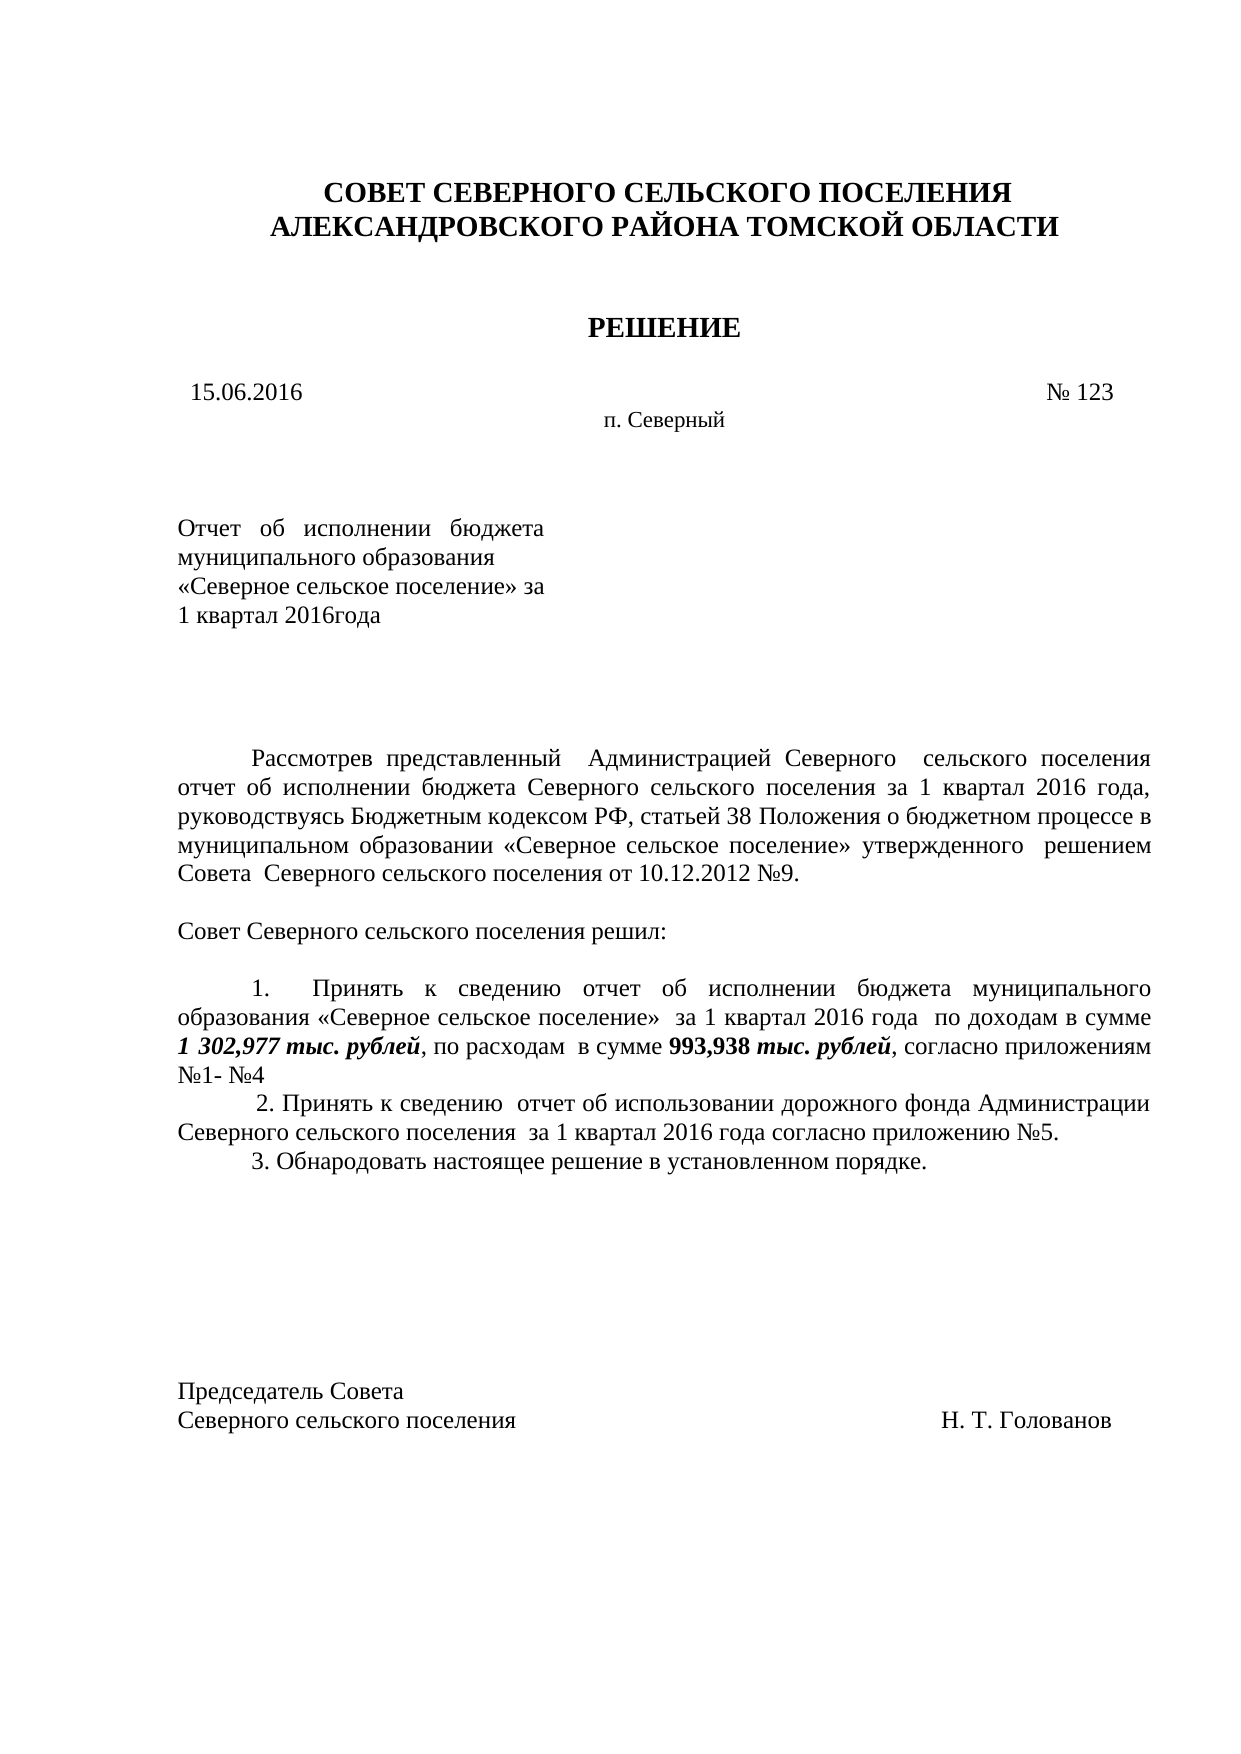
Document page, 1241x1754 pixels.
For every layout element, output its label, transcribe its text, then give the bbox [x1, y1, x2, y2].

text 1 квартал 2016года [177, 600, 1152, 628]
text п. Северный [177, 406, 1152, 432]
text Председатель Совета [177, 1376, 1152, 1405]
text 2. Принять к сведению отчет об использовании дорожного фонда Администрации Северного сельского поселения за 1 квартал 2016 года согласно приложению №5. [177, 1088, 1152, 1146]
text Рассмотрев представленный Администрацией Северного сельского поселения отчет об исполнении бюджета Северного сельского поселения за 1 квартал 2016 года, руководствуясь Бюджетным кодексом РФ, статьей 38 Положения о бюджетном процессе в муниципальном образовании «Северное сельское поселение» утвержденного решением Совета Северного сельского поселения от 10.12.2012 №9. [177, 743, 1152, 887]
text 1. Принять к сведению отчет об исполнении бюджета муниципального образования «Северное сельское поселение» за 1 квартал 2016 года по доходам в сумме 1 302,977 тыс. рублей, по расходам в сумме 993,938 тыс. рублей, согласно приложениям №1- №4 [177, 973, 1152, 1088]
text РЕШЕНИЕ [177, 310, 1152, 343]
text Отчет об исполнении бюджета [177, 513, 1152, 542]
text «Северное сельское поселение» за [177, 571, 1152, 600]
text Северного сельского поселения Н. Т. Голованов [177, 1405, 1152, 1433]
text Совет Северного сельского поселения решил: [177, 916, 1152, 945]
text муниципального образования [177, 542, 1152, 571]
text 15.06.2016 № 123 [177, 377, 1152, 406]
text АЛЕКСАНДРОВСКОГО РАЙОНА ТОМСКОЙ ОБЛАСТИ [177, 209, 1152, 243]
text СОВЕТ СЕВЕРНОГО СЕЛЬСКОГО ПОСЕЛЕНИЯ [177, 176, 1152, 209]
text 3. Обнародовать настоящее решение в установленном порядке. [177, 1146, 1152, 1175]
